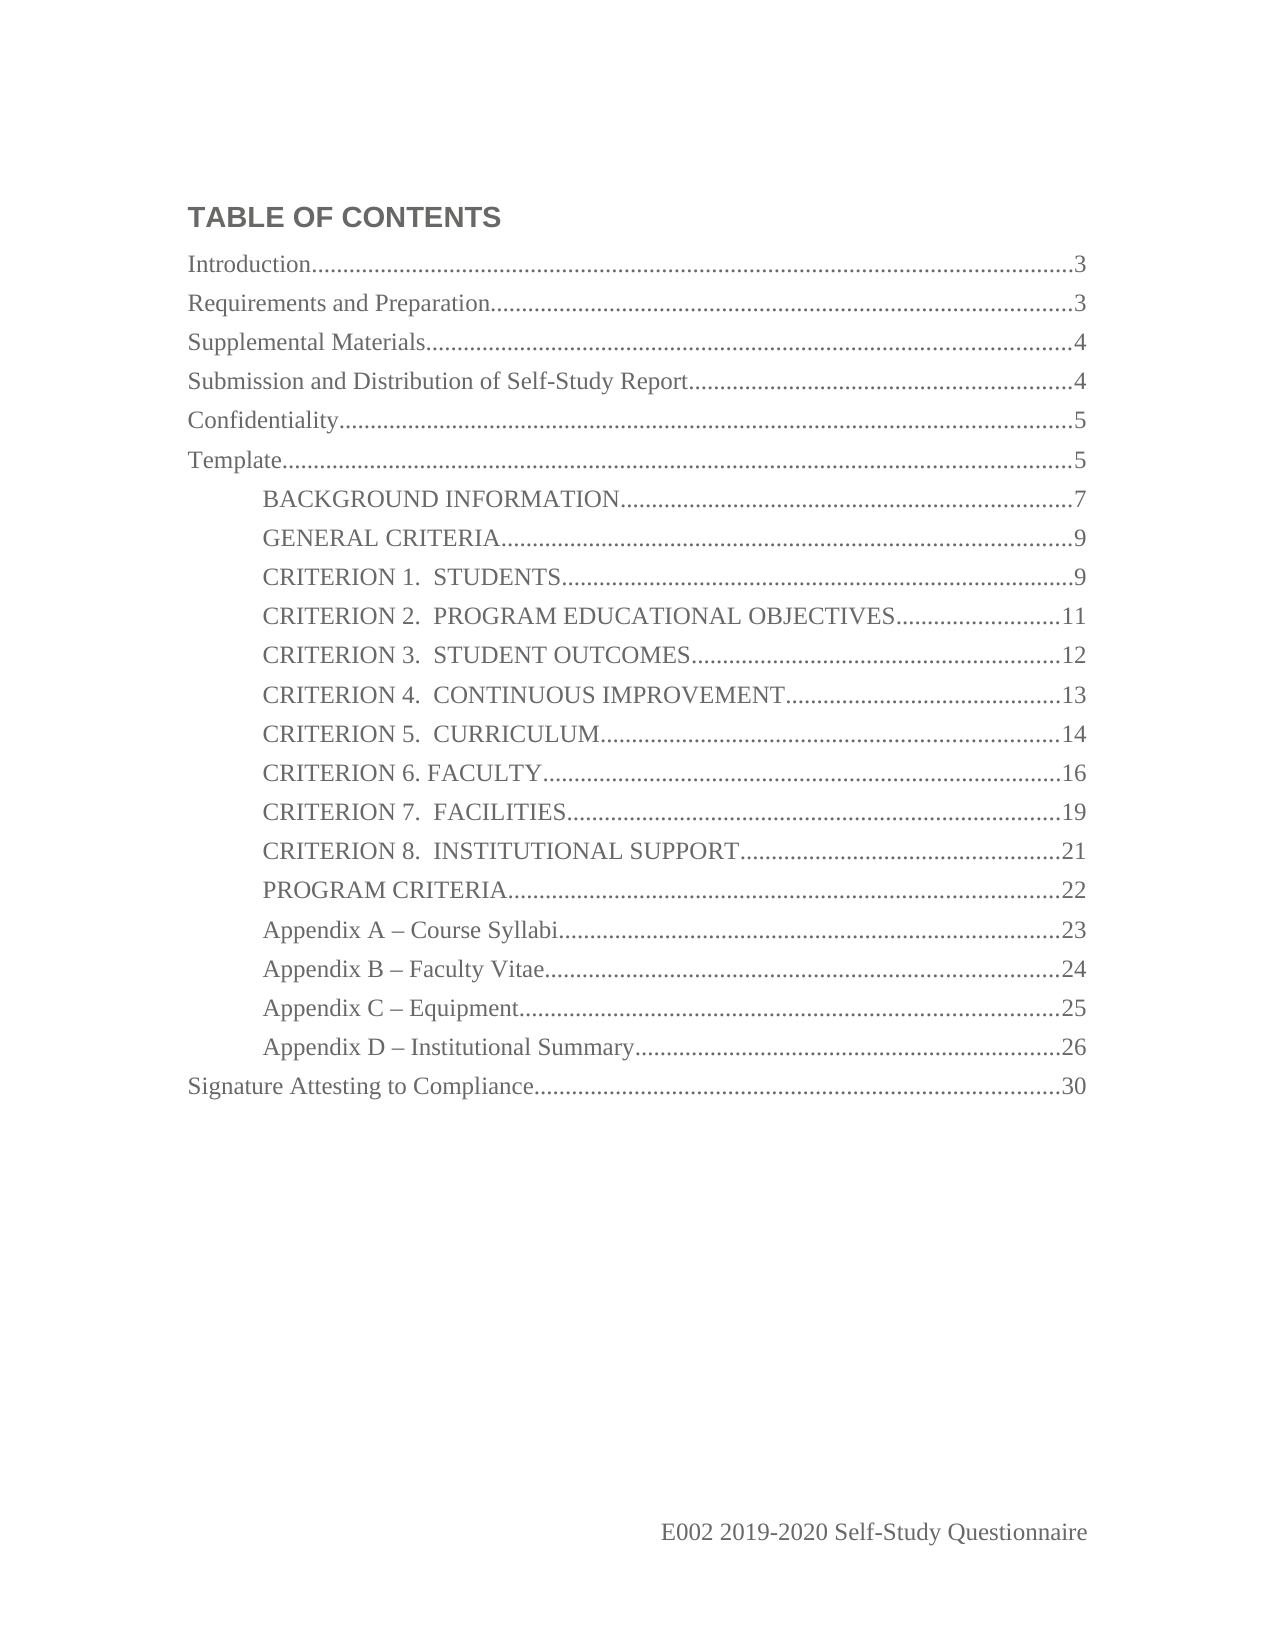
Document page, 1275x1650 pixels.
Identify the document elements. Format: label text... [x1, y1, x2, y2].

text Supplemental Materials 4 [187, 327, 1087, 356]
subtitle Table of Contents [187, 200, 1087, 233]
text BACKGROUND INFORMATION 7 [262, 484, 1087, 513]
text Appendix D – Institutional Summary 26 [262, 1032, 1087, 1061]
text CRITERION 1. STUDENTS 9 [262, 562, 1087, 591]
text Appendix C – Equipment 25 [262, 993, 1087, 1022]
text Appendix B – Faculty Vitae 24 [262, 954, 1087, 983]
text CRITERION 8. INSTITUTIONAL SUPPORT 21 [262, 836, 1087, 865]
text Signature Attesting to Compliance 30 [187, 1071, 1087, 1100]
text GENERAL CRITERIA 9 [262, 523, 1087, 552]
text Appendix A – Course Syllabi 23 [262, 915, 1087, 943]
text CRITERION 4. CONTINUOUS IMPROVEMENT 13 [262, 680, 1087, 708]
text Submission and Distribution of Self-Study Report 4 [187, 366, 1087, 395]
text Confidentiality 5 [187, 406, 1087, 434]
text CRITERION 3. STUDENT OUTCOMES 12 [262, 641, 1087, 669]
text Template 5 [187, 445, 1087, 473]
text CRITERION 2. PROGRAM EDUCATIONAL OBJECTIVES 11 [262, 601, 1087, 630]
text Introduction 3 [187, 249, 1087, 278]
text CRITERION 5. CURRICULUM 14 [262, 719, 1087, 748]
text Requirements and Preparation 3 [187, 288, 1087, 317]
text PROGRAM CRITERIA 22 [262, 876, 1087, 904]
text CRITERION 6. FACULTY 16 [262, 758, 1087, 787]
text CRITERION 7. FACILITIES 19 [262, 797, 1087, 826]
